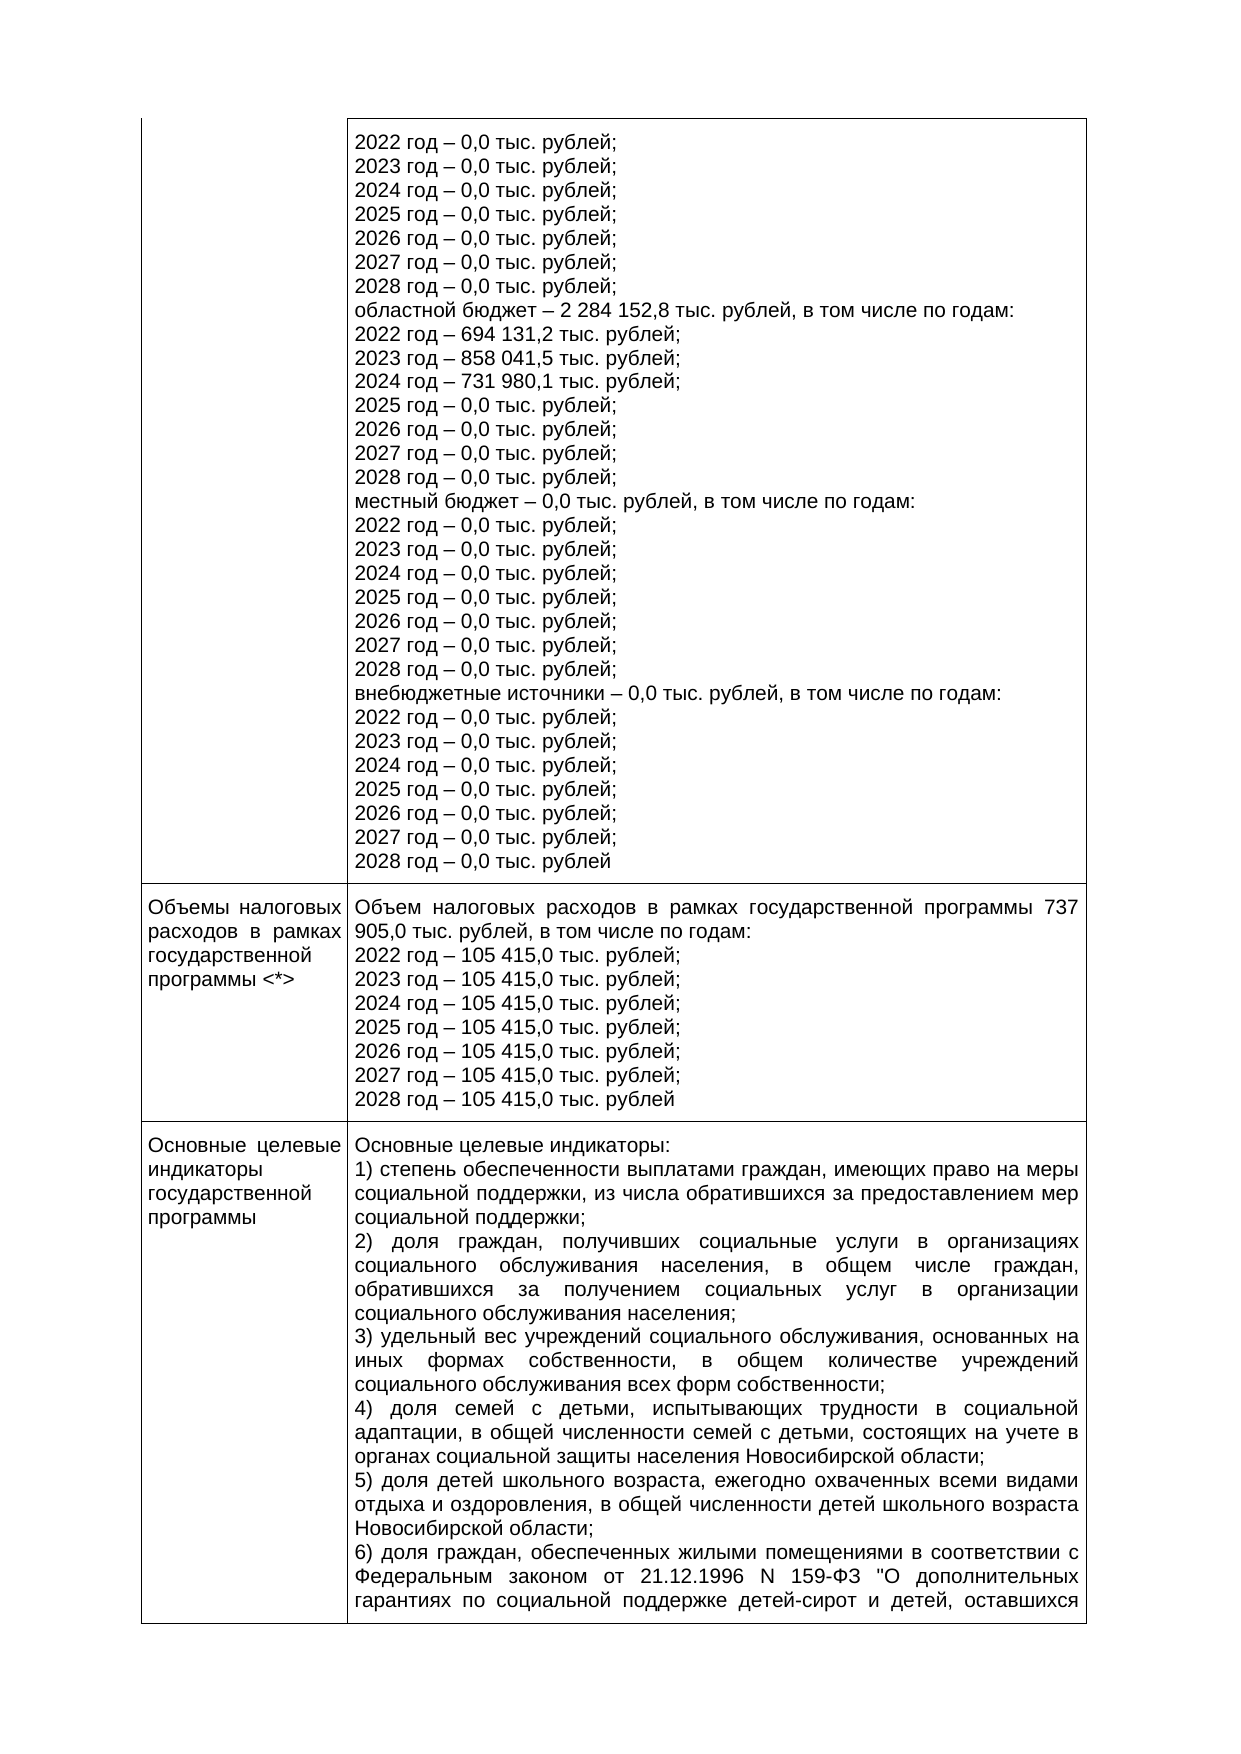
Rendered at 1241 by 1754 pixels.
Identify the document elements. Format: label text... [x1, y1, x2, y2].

table_cell [142, 118, 347, 883]
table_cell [348, 1122, 1086, 1622]
table_cell Объемы налоговых расходов в рамках государственной программы <*> [142, 884, 347, 1121]
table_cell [142, 1122, 347, 1622]
table_cell Объем налоговых расходов в рамках государственной программы 737 905,0 тыс. рублей, в том числе по годам: 2022 год – 105 415,0 тыс. рублей; 2023 год – 105 415,0 тыс. рублей; 2024 год – 105 415,0 тыс. рублей; 2025 год – 105 415,0 тыс. рублей; 2026 год – 105 415,0 тыс. рублей; 2027 год – 105 415,0 тыс. рублей; 2028 год – 105 415,0 тыс. рублей [348, 884, 1086, 1121]
